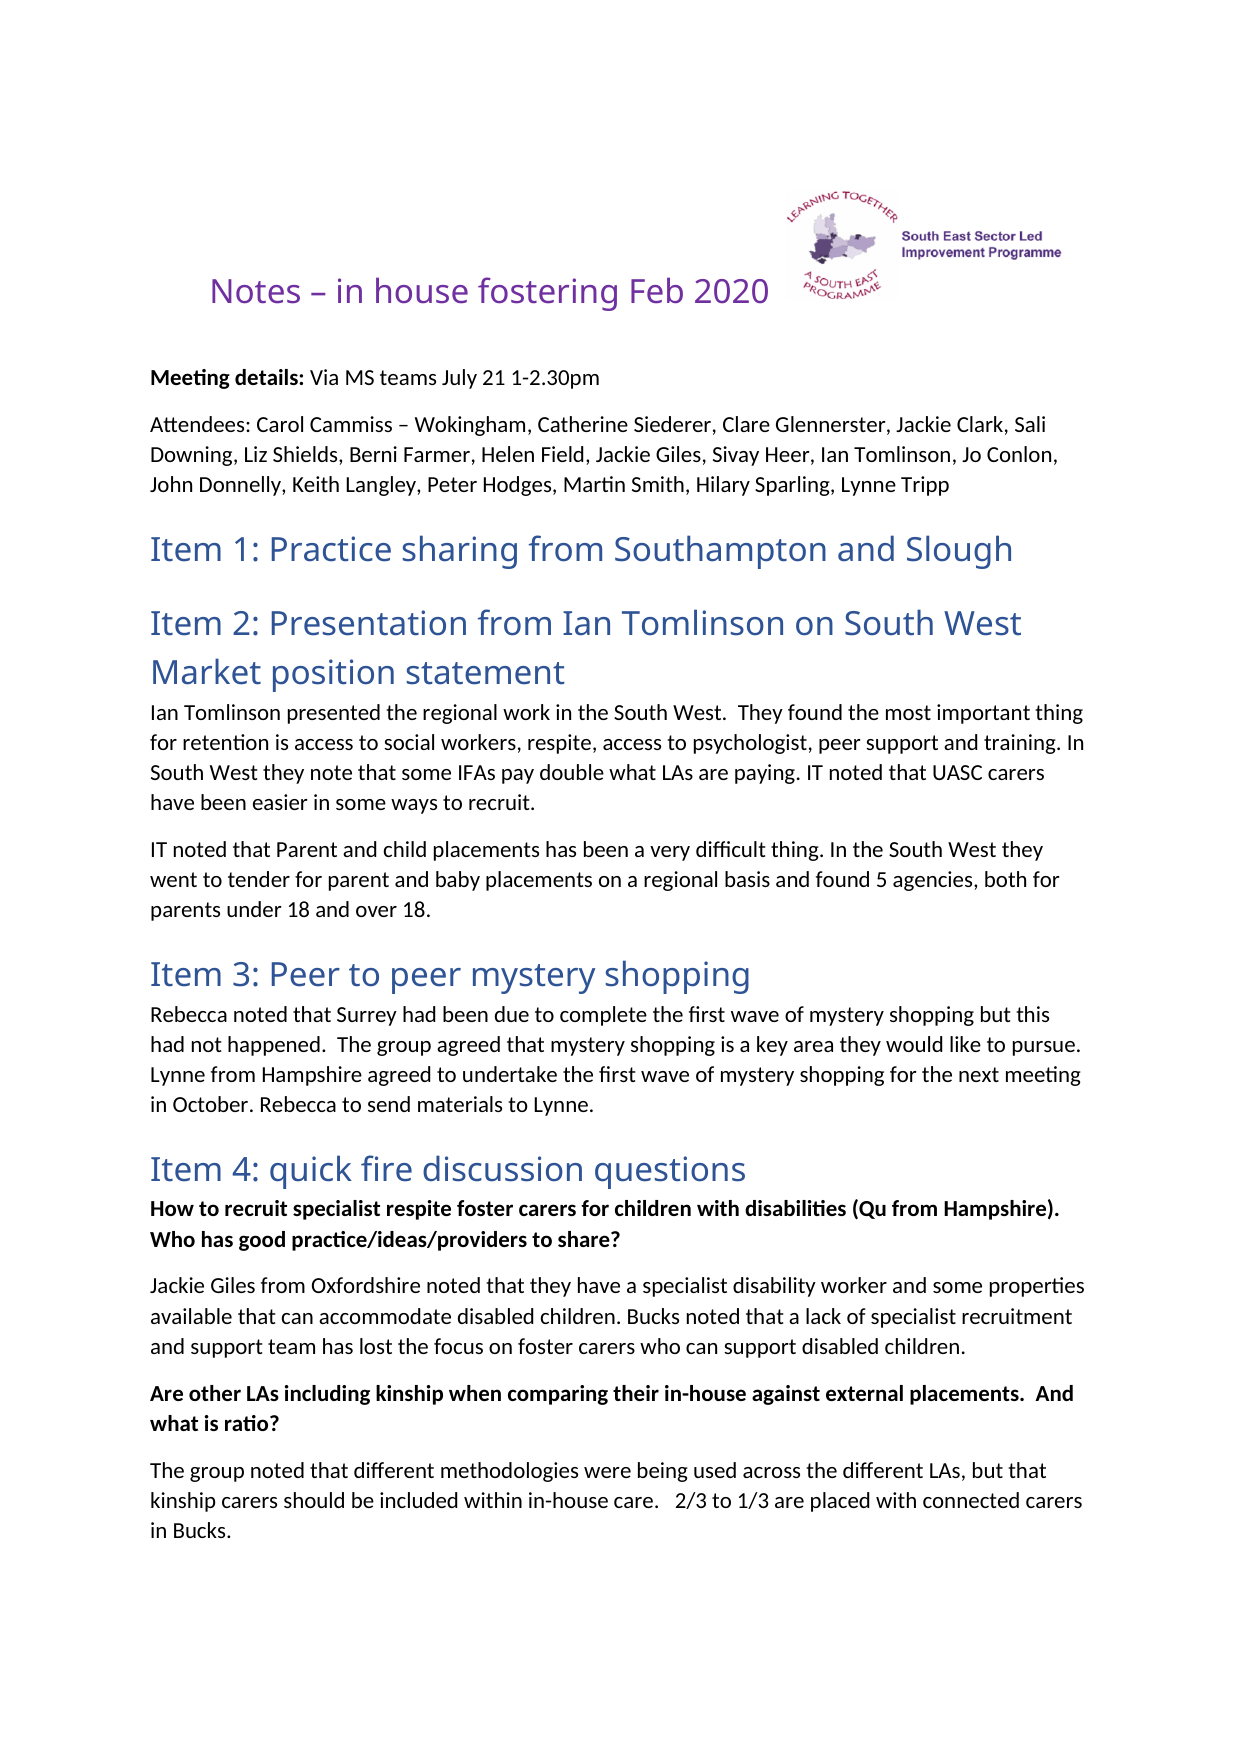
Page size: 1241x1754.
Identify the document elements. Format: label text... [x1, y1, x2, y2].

text Ian Tomlinson presented the regional work in the South West. They found the most important thing for retention is access to social workers, respite, access to psychologist, peer support and training. In South West they note that some IFAs pay double what LAs are paying. IT noted that UASC carers have been easier in some ways to recruit. [150, 698, 1090, 816]
text Are other LAs including kinship when comparing their in-house against external placements. And what is ratio? [150, 1379, 1090, 1437]
subtitle Item 1: Practice sharing from Southampton and Slough [150, 526, 1090, 571]
subtitle Item 2: Presentation from Ian Tomlinson on South West Market position statement [150, 600, 1090, 694]
text Rebecca noted that Surrey had been due to complete the first wave of mystery shopping but this had not happened. The group agreed that mystery shopping is a key area they would like to pursue. Lynne from Hampshire agreed to undertake the first wave of mystery shopping for the next meeting in October. Rebecca to send materials to Lynne. [150, 1000, 1090, 1118]
subtitle Item 3: Peer to peer mystery shopping [150, 951, 1090, 996]
text How to recruit specialist respite foster carers for children with disabilities (Qu from Hampshire). Who has good practice/ideas/providers to share? [150, 1194, 1090, 1253]
text Attendees: Carol Cammiss – Wokingham, Catherine Siederer, Clare Glennerster, Jackie Clark, Sali Downing, Liz Shields, Berni Farmer, Helen Field, Jackie Giles, Sivay Heer, Ian Tomlinson, Jo Conlon, John Donnelly, Keith Langley, Peter Hodges, Martin Smith, Hilary Sparling, Lynne Tripp [150, 410, 1090, 498]
subtitle Item 4: quick fire discussion questions [150, 1146, 1090, 1191]
text The group noted that different methodologies were being used across the different LAs, but that kinship carers should be included within in-house care. 2/3 to 1/3 are placed with connected carers in Bucks. [150, 1456, 1090, 1544]
text Jackie Giles from Oxfordshire noted that they have a specialist disability worker and some properties available that can accommodate disabled children. Bucks noted that a lack of specialist recruitment and support team has lost the focus on foster carers who can support disabled children. [150, 1272, 1090, 1360]
text Meeting details: Via MS teams July 21 1-2.30pm [150, 363, 1090, 391]
text IT noted that Parent and child placements has been a very difficult thing. In the South West they went to tender for parent and baby placements on a regional basis and found 5 agencies, both for parents under 18 and over 18. [150, 835, 1090, 923]
picture [778, 175, 1091, 303]
